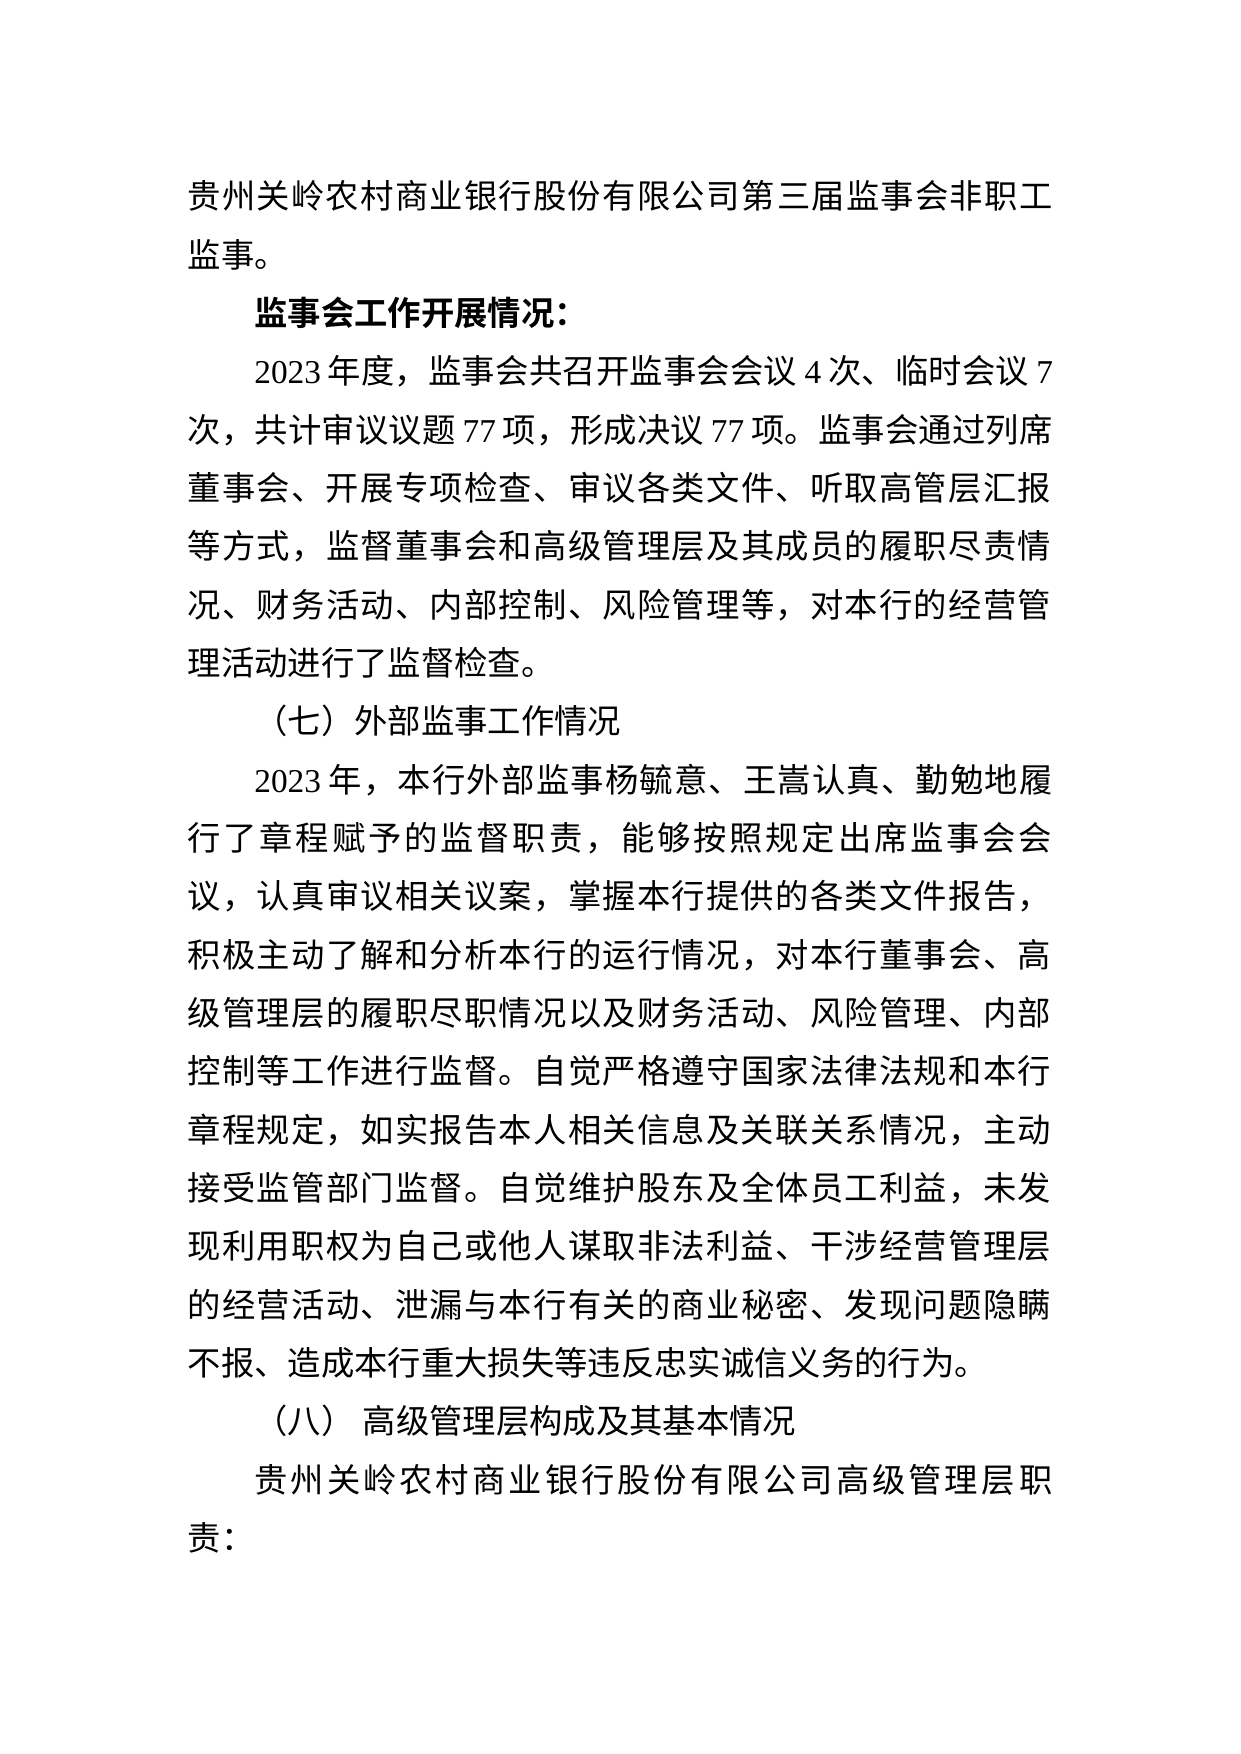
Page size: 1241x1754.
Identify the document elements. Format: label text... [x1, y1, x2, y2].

text 贵州关岭农村商业银行股份有限公司高级管理层职责： [187, 1445, 1053, 1562]
text 监事会工作开展情况： [187, 279, 1053, 337]
text 2023年度，监事会共召开监事会会议4次、临时会议7次，共计审议议题77项，形成决议77项。监事会通过列席董事会、开展专项检查、审议各类文件、听取高管层汇报等方式，监督董事会和高级管理层及其成员的履职尽责情况、财务活动、内部控制、风险管理等，对本行的经营管理活动进行了监督检查。 [187, 337, 1053, 687]
text （七）外部监事工作情况 [187, 687, 1053, 745]
text （八） 高级管理层构成及其基本情况 [187, 1387, 1053, 1445]
text 2023年，本行外部监事杨毓意、王嵩认真、勤勉地履行了章程赋予的监督职责，能够按照规定出席监事会会议，认真审议相关议案，掌握本行提供的各类文件报告，积极主动了解和分析本行的运行情况，对本行董事会、高级管理层的履职尽职情况以及财务活动、风险管理、内部控制等工作进行监督。自觉严格遵守国家法律法规和本行章程规定，如实报告本人相关信息及关联关系情况，主动接受监管部门监督。自觉维护股东及全体员工利益，未发现利用职权为自己或他人谋取非法利益、干涉经营管理层的经营活动、泄漏与本行有关的商业秘密、发现问题隐瞒不报、造成本行重大损失等违反忠实诚信义务的行为。 [187, 745, 1053, 1387]
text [187, 162, 1053, 279]
